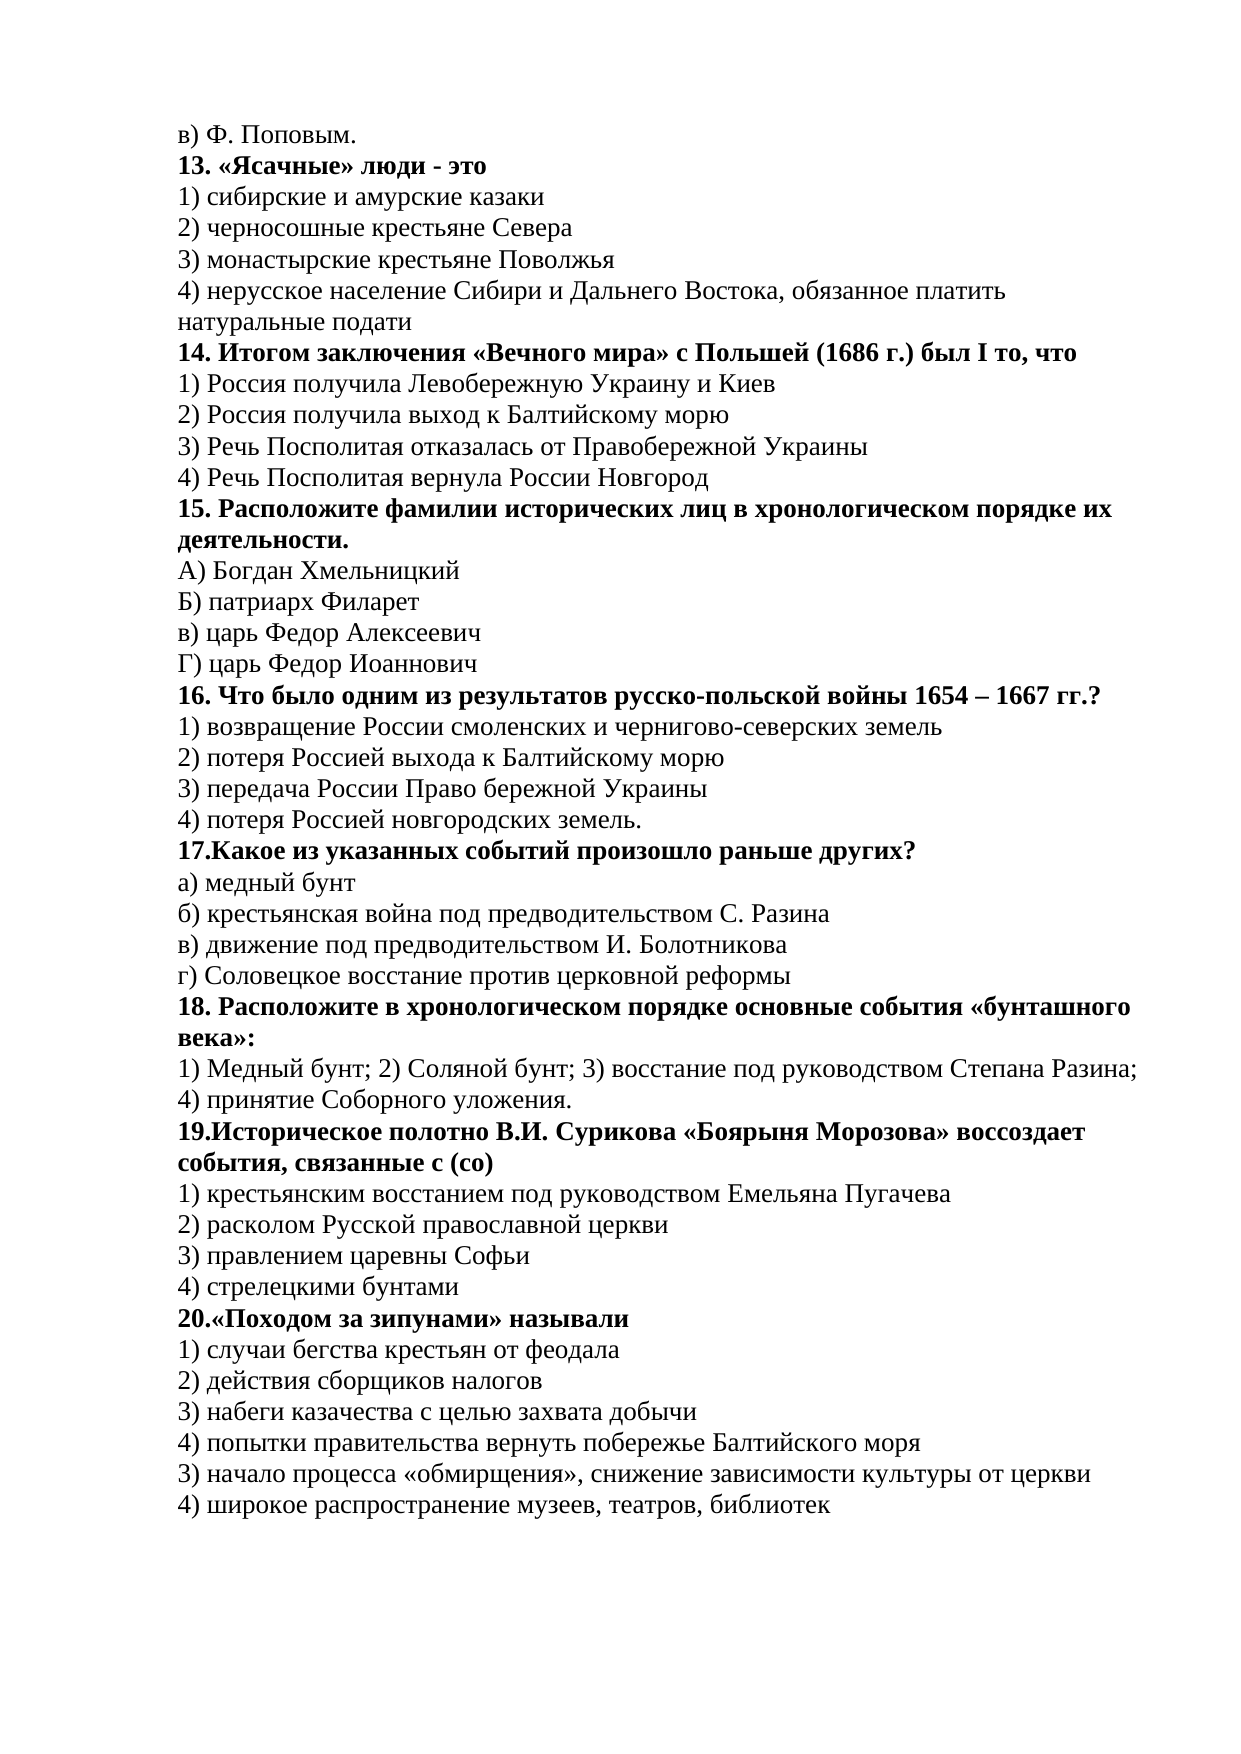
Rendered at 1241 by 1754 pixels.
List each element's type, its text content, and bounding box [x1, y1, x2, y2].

text в) Ф. Поповым. [177, 118, 1152, 149]
text 1) крестьянским восстанием под руководством Емельяна Пугачева [177, 1177, 1152, 1208]
text 13. «Ясачные» люди - это [177, 149, 1152, 180]
text б) крестьянская война под предводительством С. Разина [177, 897, 1152, 928]
text 18. Расположите в хронологическом порядке основные события «бунташного века»: [177, 990, 1152, 1052]
text г) Соловецкое восстание против церковной реформы [177, 959, 1152, 990]
text 2) действия сборщиков налогов [177, 1364, 1152, 1395]
text 4) широкое распространение музеев, театров, библиотек [177, 1488, 1152, 1520]
text в) царь Федор Алексеевич [177, 616, 1152, 648]
text а) медный бунт [177, 866, 1152, 897]
text 19.Историческое полотно В.И. Сурикова «Боярыня Морозова» воссоздает события, связанные с (со) [177, 1115, 1152, 1177]
text 4) попытки правительства вернуть побережье Балтийского моря [177, 1426, 1152, 1457]
text 3) монастырские крестьяне Поволжья [177, 243, 1152, 274]
text А) Богдан Хмельницкий [177, 554, 1152, 585]
text Г) царь Федор Иоаннович [177, 648, 1152, 679]
text 4) Речь Посполитая вернула России Новгород [177, 461, 1152, 492]
text 3) Речь Посполитая отказалась от Правобережной Украины [177, 429, 1152, 461]
text 1) случаи бегства крестьян от феодала [177, 1333, 1152, 1364]
text 1) Медный бунт; 2) Соляной бунт; 3) восстание под руководством Степана Разина; 4) принятие Соборного уложения. [177, 1052, 1152, 1115]
text 4) нерусское население Сибири и Дальнего Востока, обязанное платить натуральные подати [177, 274, 1152, 336]
text 3) передача России Право бережной Украины [177, 772, 1152, 803]
text 15. Расположите фамилии исторических лиц в хронологическом порядке их деятельности. [177, 492, 1152, 554]
text 2) Россия получила выход к Балтийскому морю [177, 398, 1152, 429]
text 1) сибирские и амурские казаки [177, 180, 1152, 212]
text 17.Какое из указанных событий произошло раньше других? [177, 834, 1152, 866]
text 20.«Походом за зипунами» называли [177, 1302, 1152, 1333]
text 3) набеги казачества с целью захвата добычи [177, 1395, 1152, 1426]
text 14. Итогом заключения «Вечного мира» с Польшей (1686 г.) был I то, что [177, 336, 1152, 367]
text в) движение под предводительством И. Болотникова [177, 928, 1152, 959]
text 1) возвращение России смоленских и чернигово-северских земель [177, 710, 1152, 741]
text 2) потеря Россией выхода к Балтийскому морю [177, 741, 1152, 772]
text 4) потеря Россией новгородских земель. [177, 803, 1152, 834]
text 16. Что было одним из результатов русско-польской войны 1654 – 1667 гг.? [177, 679, 1152, 710]
text 2) черносошные крестьяне Севера [177, 212, 1152, 243]
text 3) начало процесса «обмирщения», снижение зависимости культуры от церкви [177, 1457, 1152, 1488]
text Б) патриарх Филарет [177, 585, 1152, 616]
text 1) Россия получила Левобережную Украину и Киев [177, 367, 1152, 398]
text 2) расколом Русской православной церкви 3) правлением царевны Софьи [177, 1208, 1152, 1271]
text 4) стрелецкими бунтами [177, 1271, 1152, 1302]
